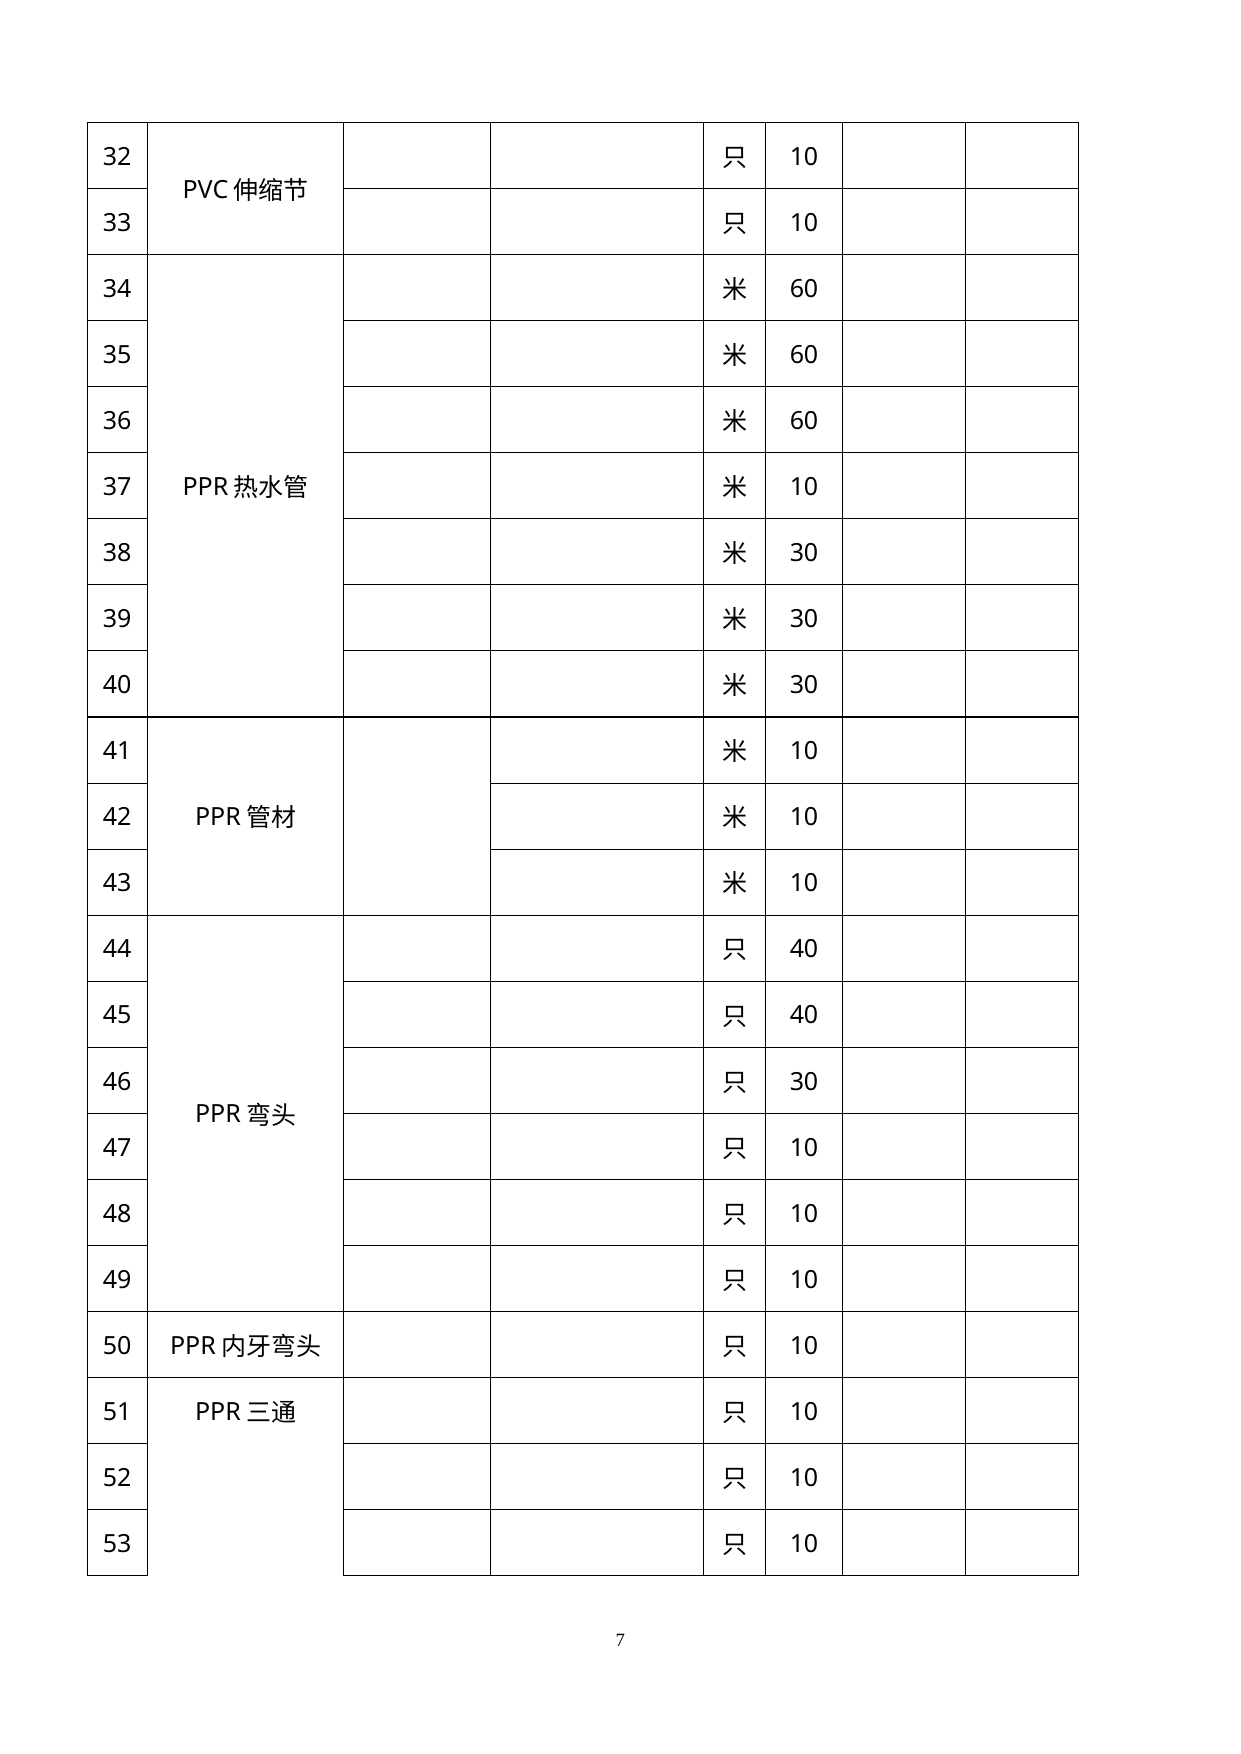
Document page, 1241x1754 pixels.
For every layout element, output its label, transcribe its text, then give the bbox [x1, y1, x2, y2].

table_cell 45 [88, 982, 147, 1047]
table_cell [843, 123, 965, 188]
table_cell [843, 1048, 965, 1113]
table_cell [843, 850, 965, 914]
table_cell [344, 916, 490, 981]
table_cell [966, 189, 1078, 254]
table_cell PPR三通 [148, 1378, 343, 1575]
table_cell [491, 1246, 703, 1311]
table_cell 10 [766, 1510, 842, 1575]
table_cell 米 [704, 850, 765, 914]
table_cell 10 [766, 453, 842, 518]
table_cell 51 [88, 1378, 147, 1443]
table_cell [843, 1246, 965, 1311]
table_cell [966, 453, 1078, 518]
table_cell 33 [88, 189, 147, 254]
table_cell 60 [766, 255, 842, 320]
table_cell 只 [704, 1378, 765, 1443]
table_cell [966, 916, 1078, 981]
table_cell [491, 387, 703, 452]
table_cell [843, 255, 965, 320]
table_cell [843, 1312, 965, 1377]
table_cell 只 [704, 1510, 765, 1575]
table_cell [966, 321, 1078, 386]
table_cell PPR管材 [148, 718, 343, 914]
table_cell 只 [704, 1180, 765, 1245]
table_cell [491, 321, 703, 386]
table_cell [966, 585, 1078, 650]
table_cell [966, 1246, 1078, 1311]
table_cell 只 [704, 123, 765, 188]
table_cell 10 [766, 1180, 842, 1245]
table_cell [491, 1444, 703, 1509]
table_cell [491, 585, 703, 650]
table_cell [344, 1312, 490, 1377]
table_cell [344, 585, 490, 650]
table_cell [966, 1180, 1078, 1245]
table_cell PPR内牙弯头 [148, 1312, 343, 1377]
table_cell [491, 1510, 703, 1575]
table_cell 只 [704, 1114, 765, 1179]
table_cell [966, 387, 1078, 452]
table_cell [344, 123, 490, 188]
table_cell 40 [766, 982, 842, 1047]
table_cell 米 [704, 255, 765, 320]
table_cell [966, 1510, 1078, 1575]
table_cell [344, 1180, 490, 1245]
table_cell [966, 1312, 1078, 1377]
table_cell [344, 255, 490, 320]
table_cell [966, 982, 1078, 1047]
table_cell 米 [704, 387, 765, 452]
table_cell 35 [88, 321, 147, 386]
table_cell [843, 453, 965, 518]
table_cell [344, 1048, 490, 1113]
table_cell 40 [766, 916, 842, 981]
table_cell [491, 189, 703, 254]
table_cell [966, 1048, 1078, 1113]
table_cell 只 [704, 1312, 765, 1377]
table_cell 10 [766, 1312, 842, 1377]
table_cell 10 [766, 784, 842, 848]
table_cell 只 [704, 982, 765, 1047]
table_cell 10 [766, 1114, 842, 1179]
table_cell [344, 1246, 490, 1311]
table_cell [966, 1444, 1078, 1509]
table_cell 只 [704, 189, 765, 254]
table_cell [491, 850, 703, 914]
table_cell 60 [766, 321, 842, 386]
table_cell [843, 387, 965, 452]
table_cell [491, 718, 703, 782]
table_cell [491, 453, 703, 518]
table_cell 32 [88, 123, 147, 188]
table_cell 50 [88, 1312, 147, 1377]
table_cell 53 [88, 1510, 147, 1575]
table_cell 30 [766, 651, 842, 716]
table_cell [843, 916, 965, 981]
table_cell 39 [88, 585, 147, 650]
table_cell 10 [766, 1444, 842, 1509]
table_cell 40 [88, 651, 147, 716]
table_cell [843, 585, 965, 650]
table_cell [491, 1312, 703, 1377]
table_cell PPR热水管 [148, 255, 343, 716]
table_cell 37 [88, 453, 147, 518]
table_cell 30 [766, 519, 842, 584]
table_cell 只 [704, 916, 765, 981]
table_cell [491, 1180, 703, 1245]
table_cell [344, 1378, 490, 1443]
table_cell 30 [766, 585, 842, 650]
table_cell 30 [766, 1048, 842, 1113]
table_cell 只 [704, 1246, 765, 1311]
table_cell [344, 189, 490, 254]
table_cell [966, 123, 1078, 188]
table_cell [843, 1114, 965, 1179]
table_cell 10 [766, 850, 842, 914]
table_cell 48 [88, 1180, 147, 1245]
table_cell PPR弯头 [148, 916, 343, 1311]
table_cell [344, 651, 490, 716]
table_cell 米 [704, 651, 765, 716]
table_cell [843, 718, 965, 782]
table_cell 10 [766, 718, 842, 782]
table_cell [966, 519, 1078, 584]
table_cell [843, 982, 965, 1047]
table_cell [966, 718, 1078, 782]
table_cell [491, 784, 703, 848]
table_cell [843, 519, 965, 584]
table_cell [966, 784, 1078, 848]
table_cell 52 [88, 1444, 147, 1509]
table_cell 47 [88, 1114, 147, 1179]
table_cell 46 [88, 1048, 147, 1113]
table_cell [491, 916, 703, 981]
table_cell [344, 453, 490, 518]
table_cell [491, 123, 703, 188]
table_cell [344, 519, 490, 584]
table_cell 10 [766, 1246, 842, 1311]
table_cell 只 [704, 1048, 765, 1113]
table_cell [843, 1180, 965, 1245]
table_cell 只 [704, 1444, 765, 1509]
table_cell 43 [88, 850, 147, 914]
table_cell [843, 189, 965, 254]
table_cell [344, 321, 490, 386]
table_cell 10 [766, 1378, 842, 1443]
table_cell [843, 784, 965, 848]
table_cell [843, 1510, 965, 1575]
table_cell [491, 1378, 703, 1443]
table_cell [491, 255, 703, 320]
table_cell [344, 387, 490, 452]
table_cell [966, 651, 1078, 716]
table_cell [843, 651, 965, 716]
table_cell [966, 850, 1078, 914]
table_cell 49 [88, 1246, 147, 1311]
table_cell [344, 1114, 490, 1179]
table_cell 42 [88, 784, 147, 848]
table_cell [843, 321, 965, 386]
table_cell [843, 1444, 965, 1509]
table_cell [344, 1444, 490, 1509]
table_cell PVC伸缩节 [148, 123, 343, 254]
table_cell 10 [766, 189, 842, 254]
table_cell [491, 982, 703, 1047]
table_cell [966, 1114, 1078, 1179]
table_cell [491, 651, 703, 716]
table_cell [344, 1510, 490, 1575]
table_cell 44 [88, 916, 147, 981]
table_cell [966, 1378, 1078, 1443]
table_cell 米 [704, 784, 765, 848]
table_cell 38 [88, 519, 147, 584]
table_cell 60 [766, 387, 842, 452]
table_cell [491, 1114, 703, 1179]
table_cell 36 [88, 387, 147, 452]
table_cell [966, 255, 1078, 320]
table_cell 34 [88, 255, 147, 320]
table_cell 米 [704, 453, 765, 518]
table_cell 41 [88, 718, 147, 782]
table_cell 米 [704, 519, 765, 584]
table_cell 米 [704, 585, 765, 650]
table_cell [843, 1378, 965, 1443]
table_cell [344, 982, 490, 1047]
table_cell [344, 718, 490, 914]
table_cell [491, 1048, 703, 1113]
table_cell 10 [766, 123, 842, 188]
table_cell 米 [704, 718, 765, 782]
table_cell [491, 519, 703, 584]
table_cell 米 [704, 321, 765, 386]
